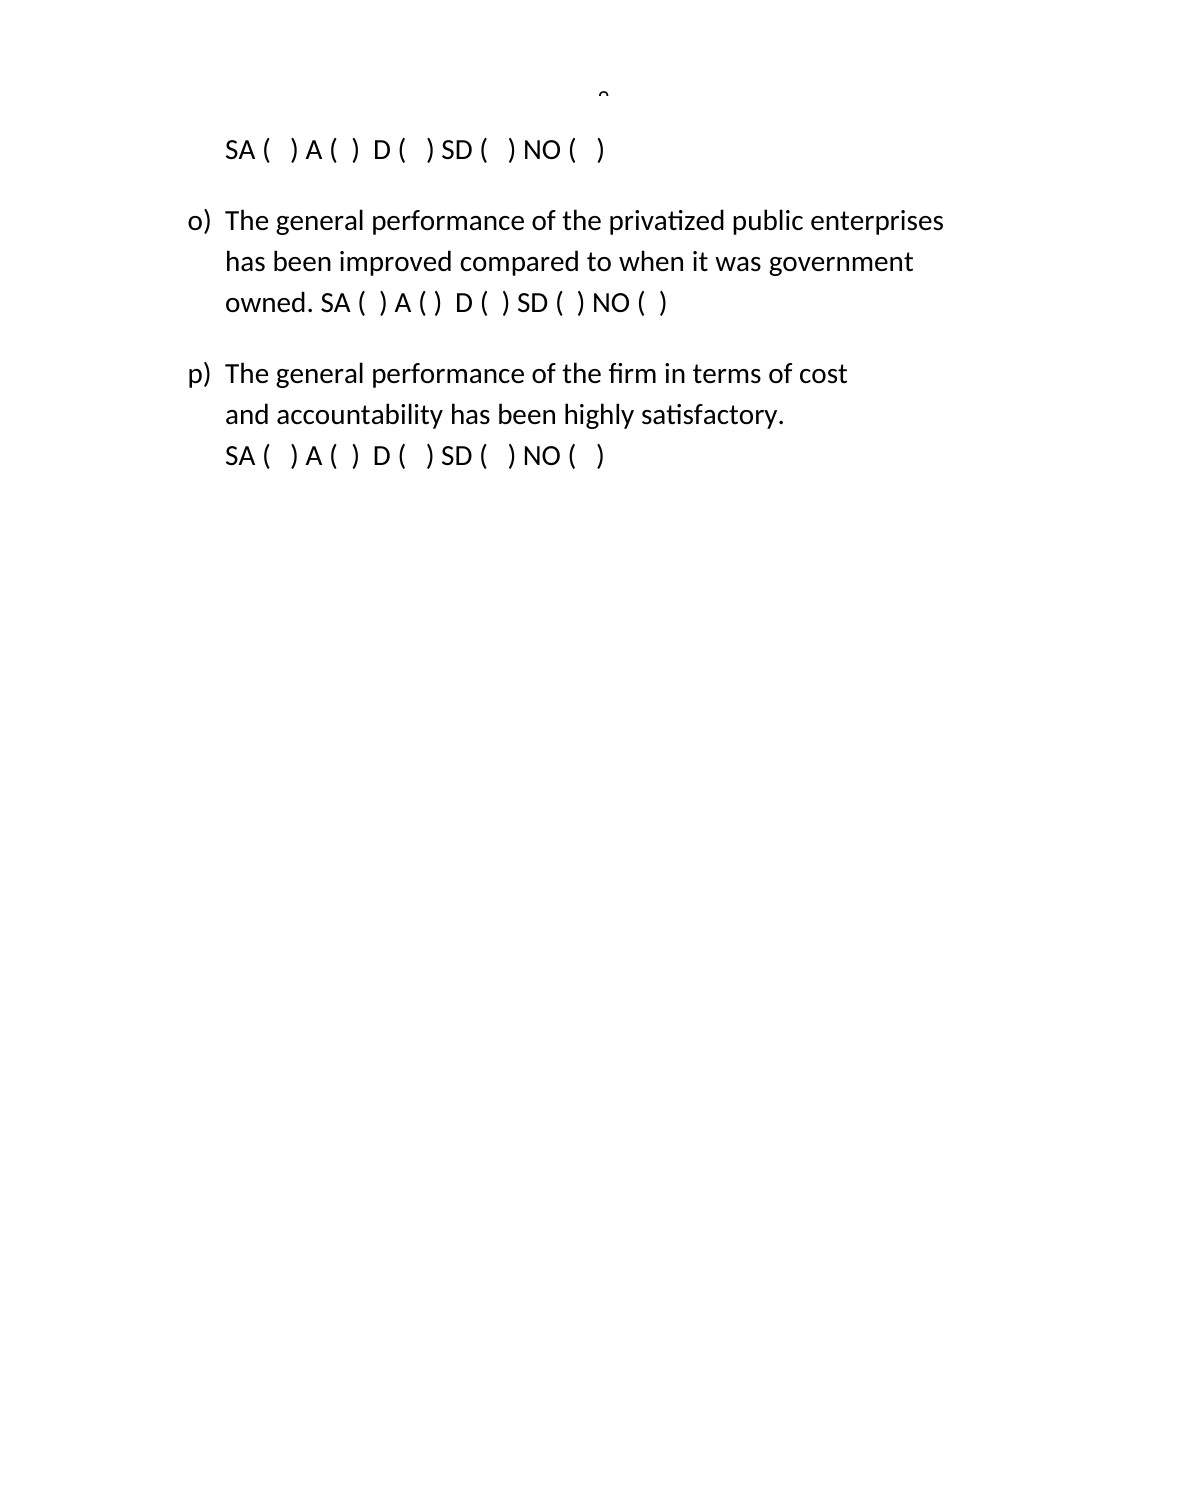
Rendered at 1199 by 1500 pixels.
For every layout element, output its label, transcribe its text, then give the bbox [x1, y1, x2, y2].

list The general performance of the firm in terms of cost and accountability has been highly satisfactory. [187, 355, 899, 432]
text SA ( ) A ( ) D ( ) SD ( ) NO ( ) [225, 131, 1157, 166]
text SA ( ) A ( ) D ( ) SD ( ) NO ( ) [225, 437, 1157, 473]
list The general performance of the privatized public enterprises has been improved compared to when it was government owned. SA ( ) A ( ) D ( ) SD ( ) NO ( ) [187, 202, 991, 319]
